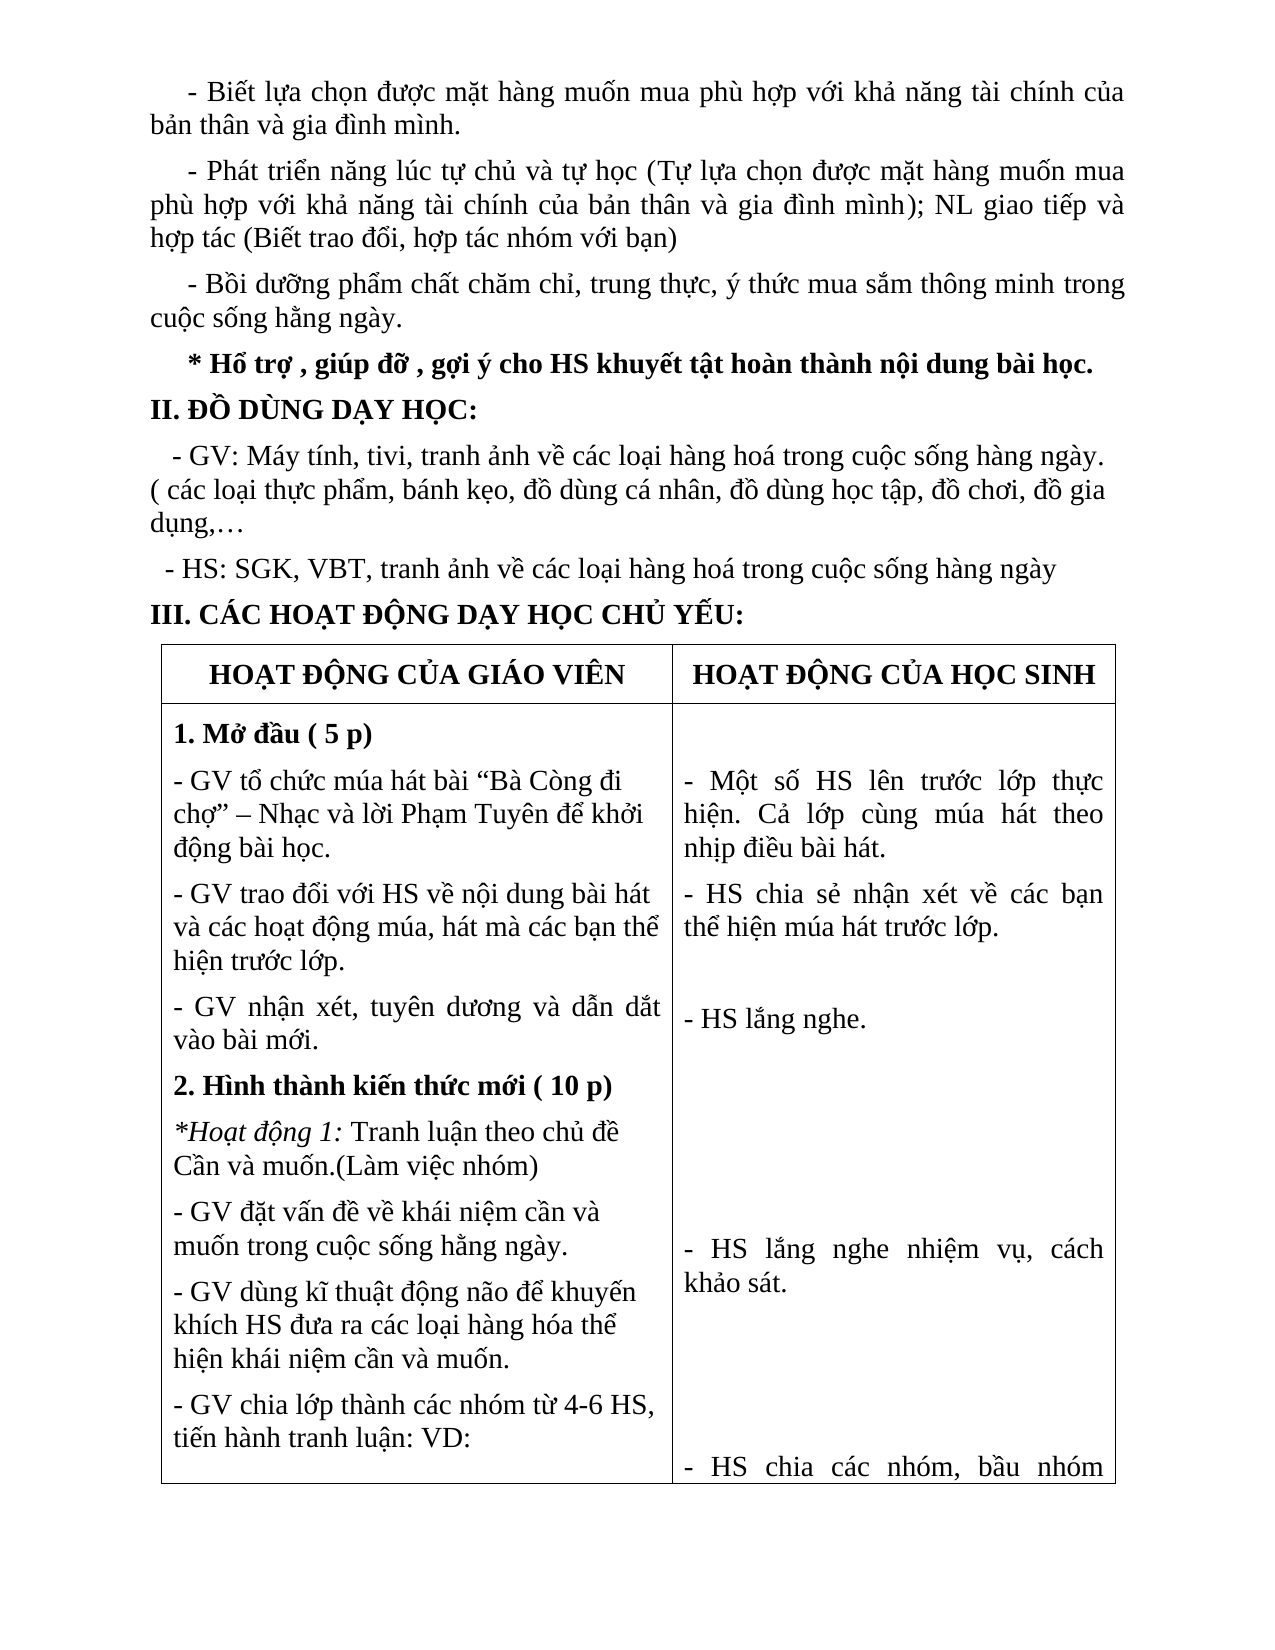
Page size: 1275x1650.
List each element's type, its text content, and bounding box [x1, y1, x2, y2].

table_header HOẠT ĐỘNG CỦA HỌC SINH [673, 645, 1115, 703]
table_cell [673, 704, 1115, 1483]
text II. ĐỒ DÙNG DẠY HỌC: [150, 392, 1125, 426]
text III. CÁC HOẠT ĐỘNG DẠY HỌC CHỦ YẾU: [150, 597, 1125, 631]
text - Phát triển năng lúc tự chủ và tự học (Tự lựa chọn được mặt hàng muốn mua phù hợp với khả năng tài chính của bản thân và gia đình mình); NL giao tiếp và hợp tác (Biết trao đổi, hợp tác nhóm với bạn) [150, 153, 1125, 254]
text - Biết lựa chọn được mặt hàng muốn mua phù hợp với khả năng tài chính của bản thân và gia đình mình. [150, 74, 1125, 141]
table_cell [162, 704, 672, 1483]
text - Bồi dưỡng phẩm chất chăm chỉ, trung thực, ý thức mua sắm thông minh trong cuộc sống hằng ngày. [150, 267, 1125, 334]
table_header HOẠT ĐỘNG CỦA GIÁO VIÊN [162, 645, 672, 703]
text * Hổ trợ , giúp đỡ , gợi ý cho HS khuyết tật hoàn thành nội dung bài học. [150, 346, 1125, 380]
text - GV: Máy tính, tivi, tranh ảnh về các loại hàng hoá trong cuộc sống hàng ngày.( các loại thực phẩm, bánh kẹo, đồ dùng cá nhân, đồ dùng học tập, đồ chơi, đồ gia dụng,… [150, 438, 1125, 539]
text - HS: SGK, VBT, tranh ảnh về các loại hàng hoá trong cuộc sống hàng ngày [150, 551, 1125, 585]
